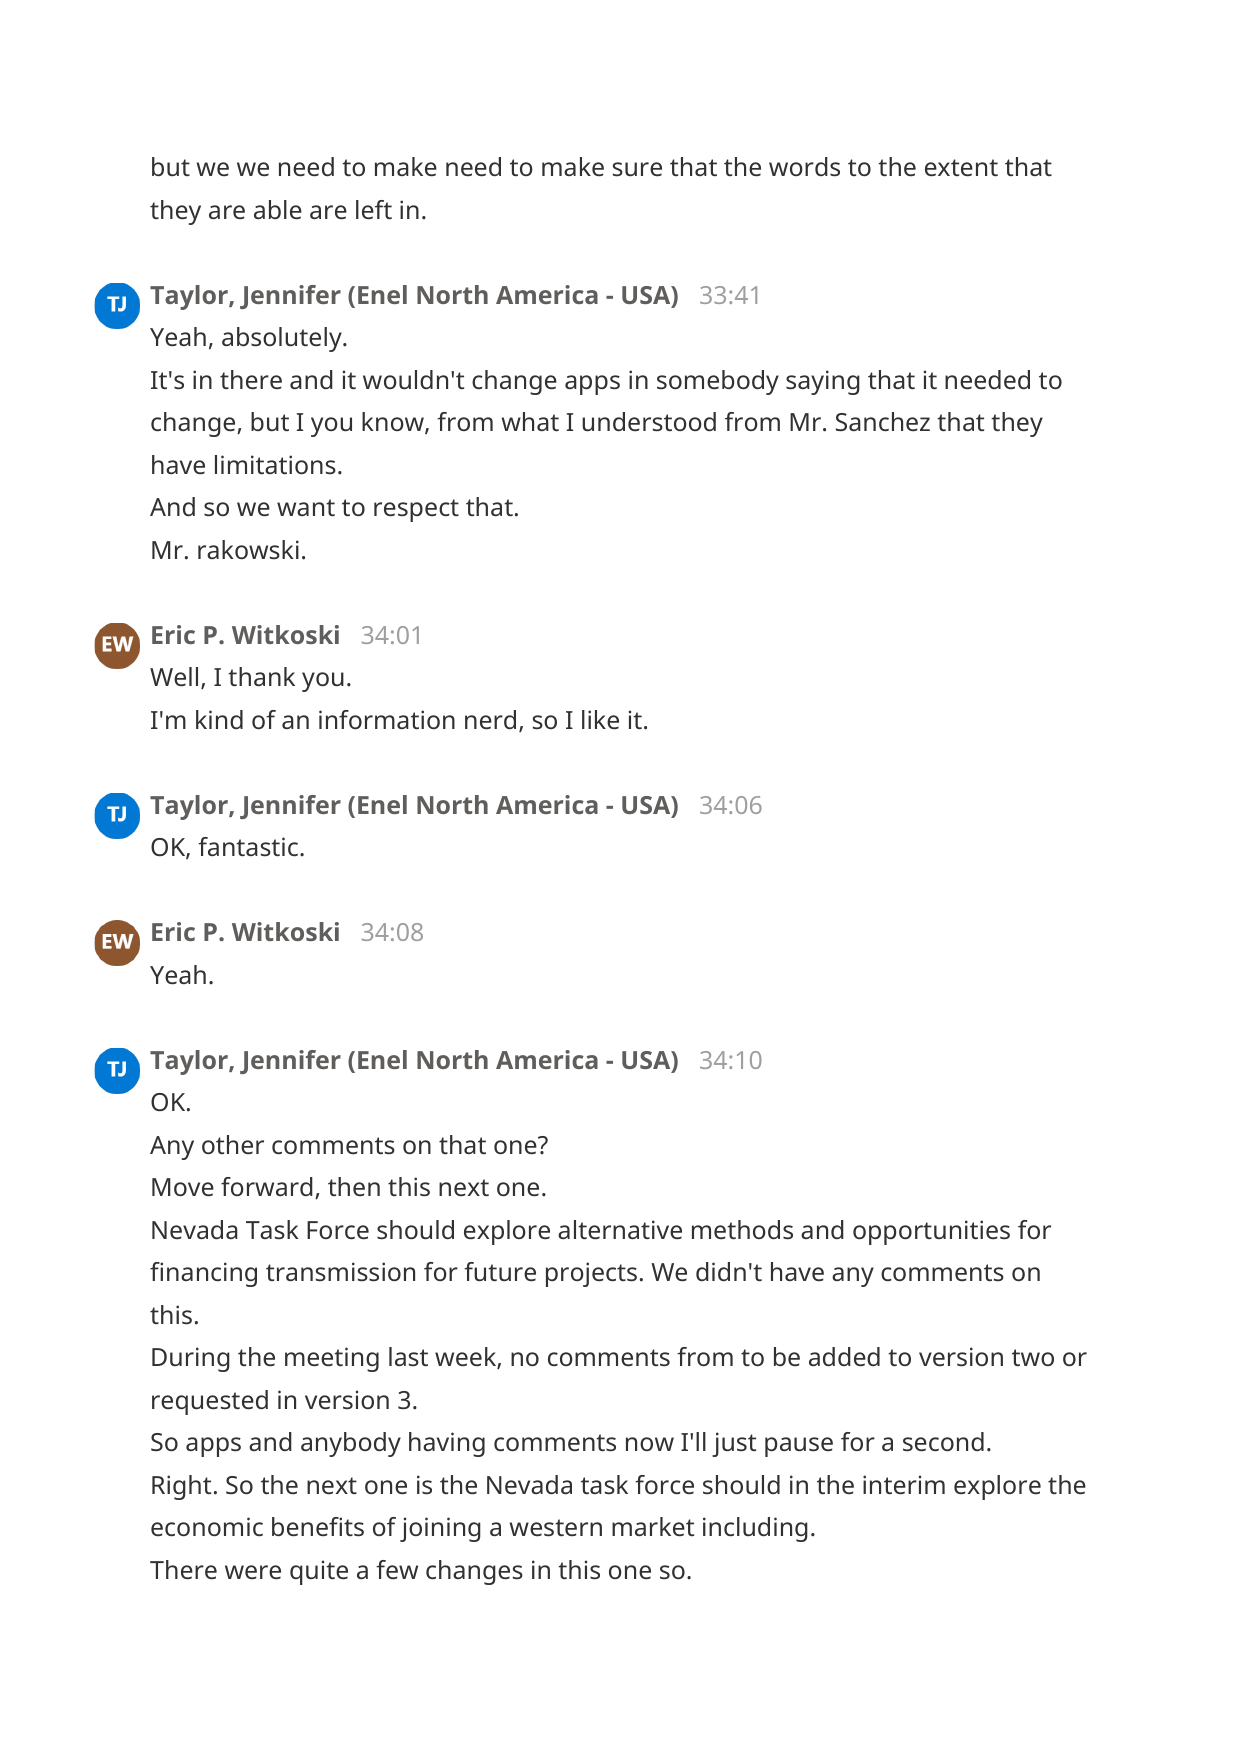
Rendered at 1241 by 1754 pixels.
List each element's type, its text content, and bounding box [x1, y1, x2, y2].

picture [94, 283, 140, 329]
text Taylor, Jennifer (Enel North America - USA) 33:41 Yeah, absolutely. It's in there and it wouldn't change apps in somebody saying that it needed to change, but I you know, from what I understood from Mr. Sanchez that they have limitations. And so we want to respect that. Mr. rakowski. [150, 235, 1090, 567]
text Eric P. Witkoski 34:08 Yeah. [150, 872, 1090, 992]
picture [94, 1048, 140, 1094]
text Eric P. Witkoski 34:01 Well, I thank you. I'm kind of an information nerd, so I like it. [150, 575, 1090, 737]
picture [94, 623, 140, 669]
text Taylor, Jennifer (Enel North America - USA) 34:06 OK, fantastic. [150, 745, 1090, 864]
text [150, 150, 1090, 227]
picture [94, 920, 140, 966]
picture [94, 793, 140, 839]
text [150, 1000, 1090, 1587]
